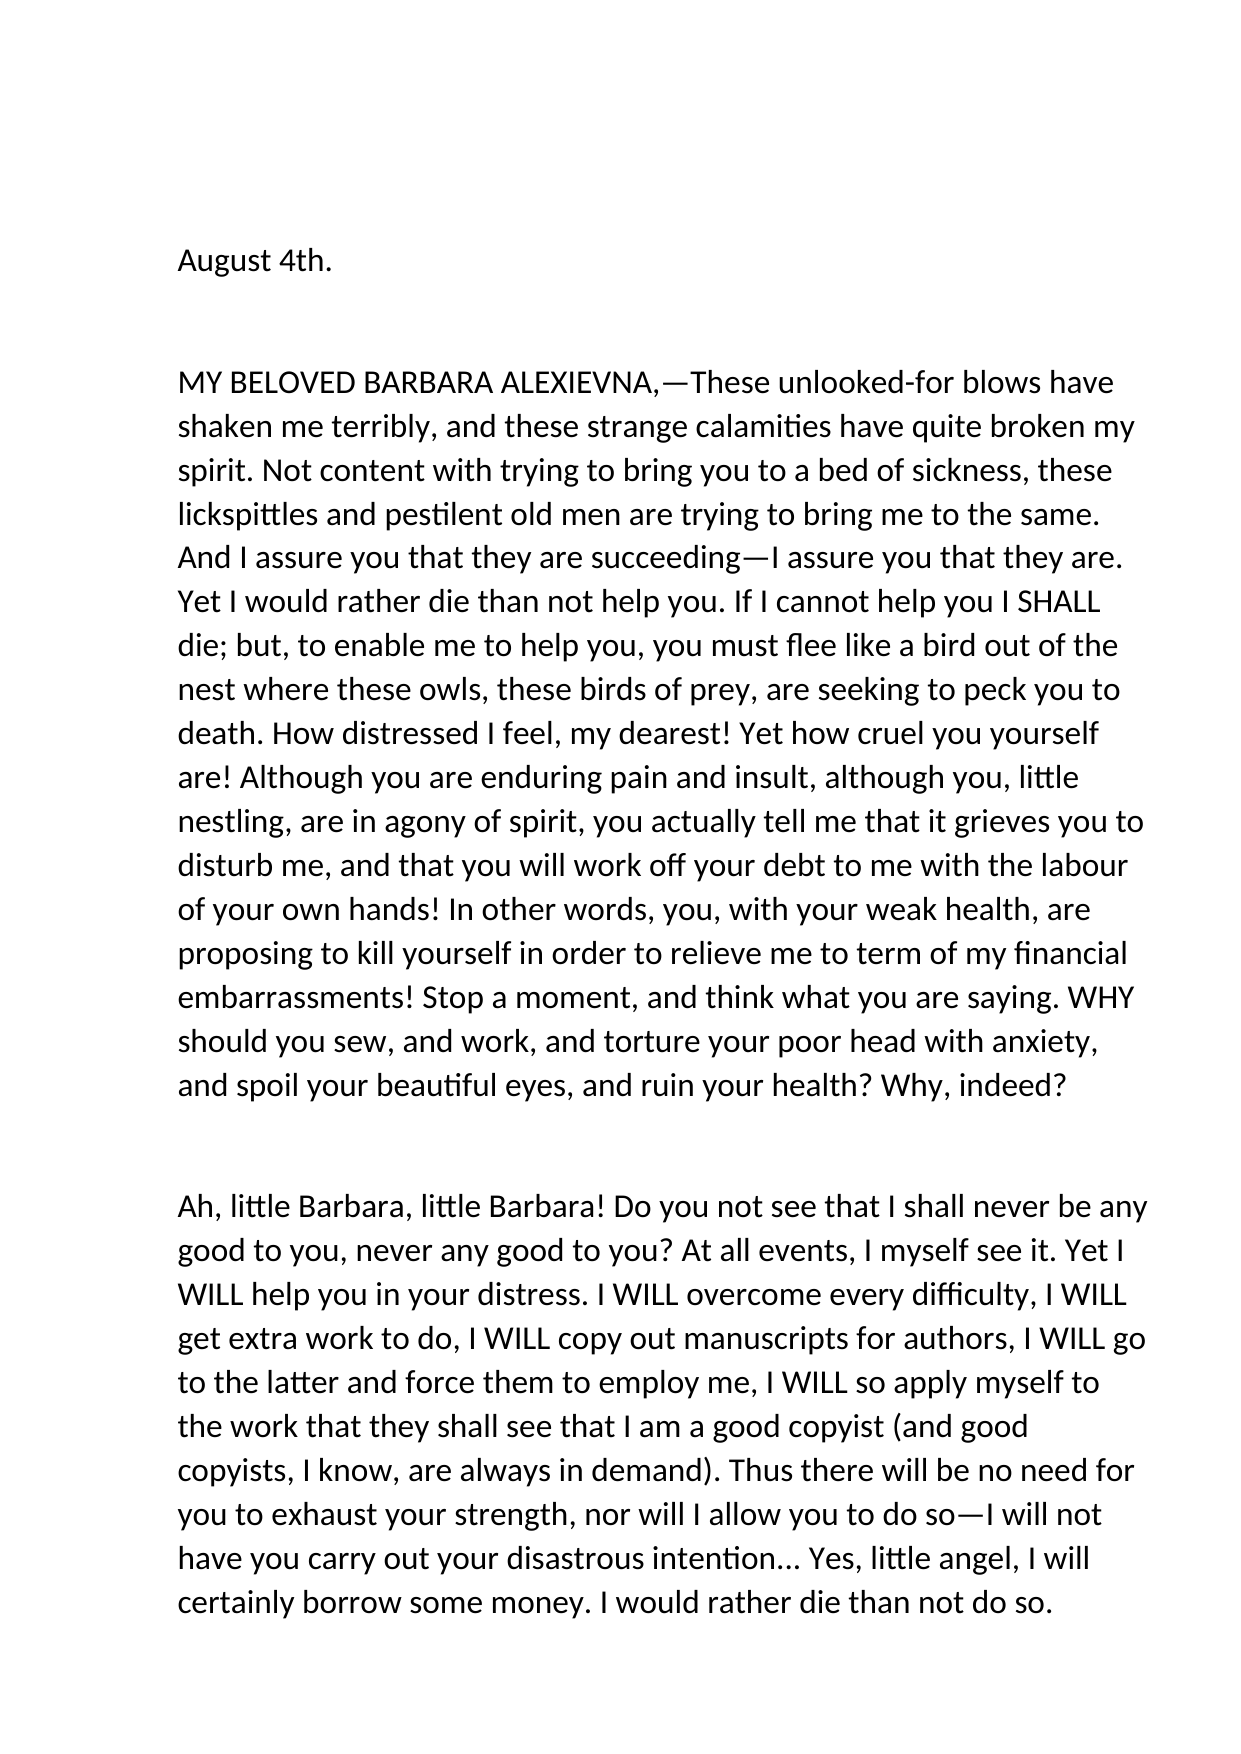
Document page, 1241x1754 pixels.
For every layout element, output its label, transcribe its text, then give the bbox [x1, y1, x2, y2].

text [177, 1185, 1152, 1622]
text MY BELOVED BARBARA ALEXIEVNA,—These unlooked-for blows have shaken me terribly, and these strange calamities have quite broken my spirit. Not content with trying to bring you to a bed of sickness, these lickspittles and pestilent old men are trying to bring me to the same. And I assure you that they are succeeding—I assure you that they are. Yet I would rather die than not help you. If I cannot help you I SHALL die; but, to enable me to help you, you must flee like a bird out of the nest where these owls, these birds of prey, are seeking to peck you to death. How distressed I feel, my dearest! Yet how cruel you yourself are! Although you are enduring pain and insult, although you, little nestling, are in agony of spirit, you actually tell me that it grieves you to disturb me, and that you will work off your debt to me with the labour of your own hands! In other words, you, with your weak health, are proposing to kill yourself in order to relieve me to term of my financial embarrassments! Stop a moment, and think what you are saying. WHY should you sew, and work, and torture your poor head with anxiety, and spoil your beautiful eyes, and ruin your health? Why, indeed? [177, 361, 1152, 1105]
text August 4th. [177, 239, 1152, 280]
